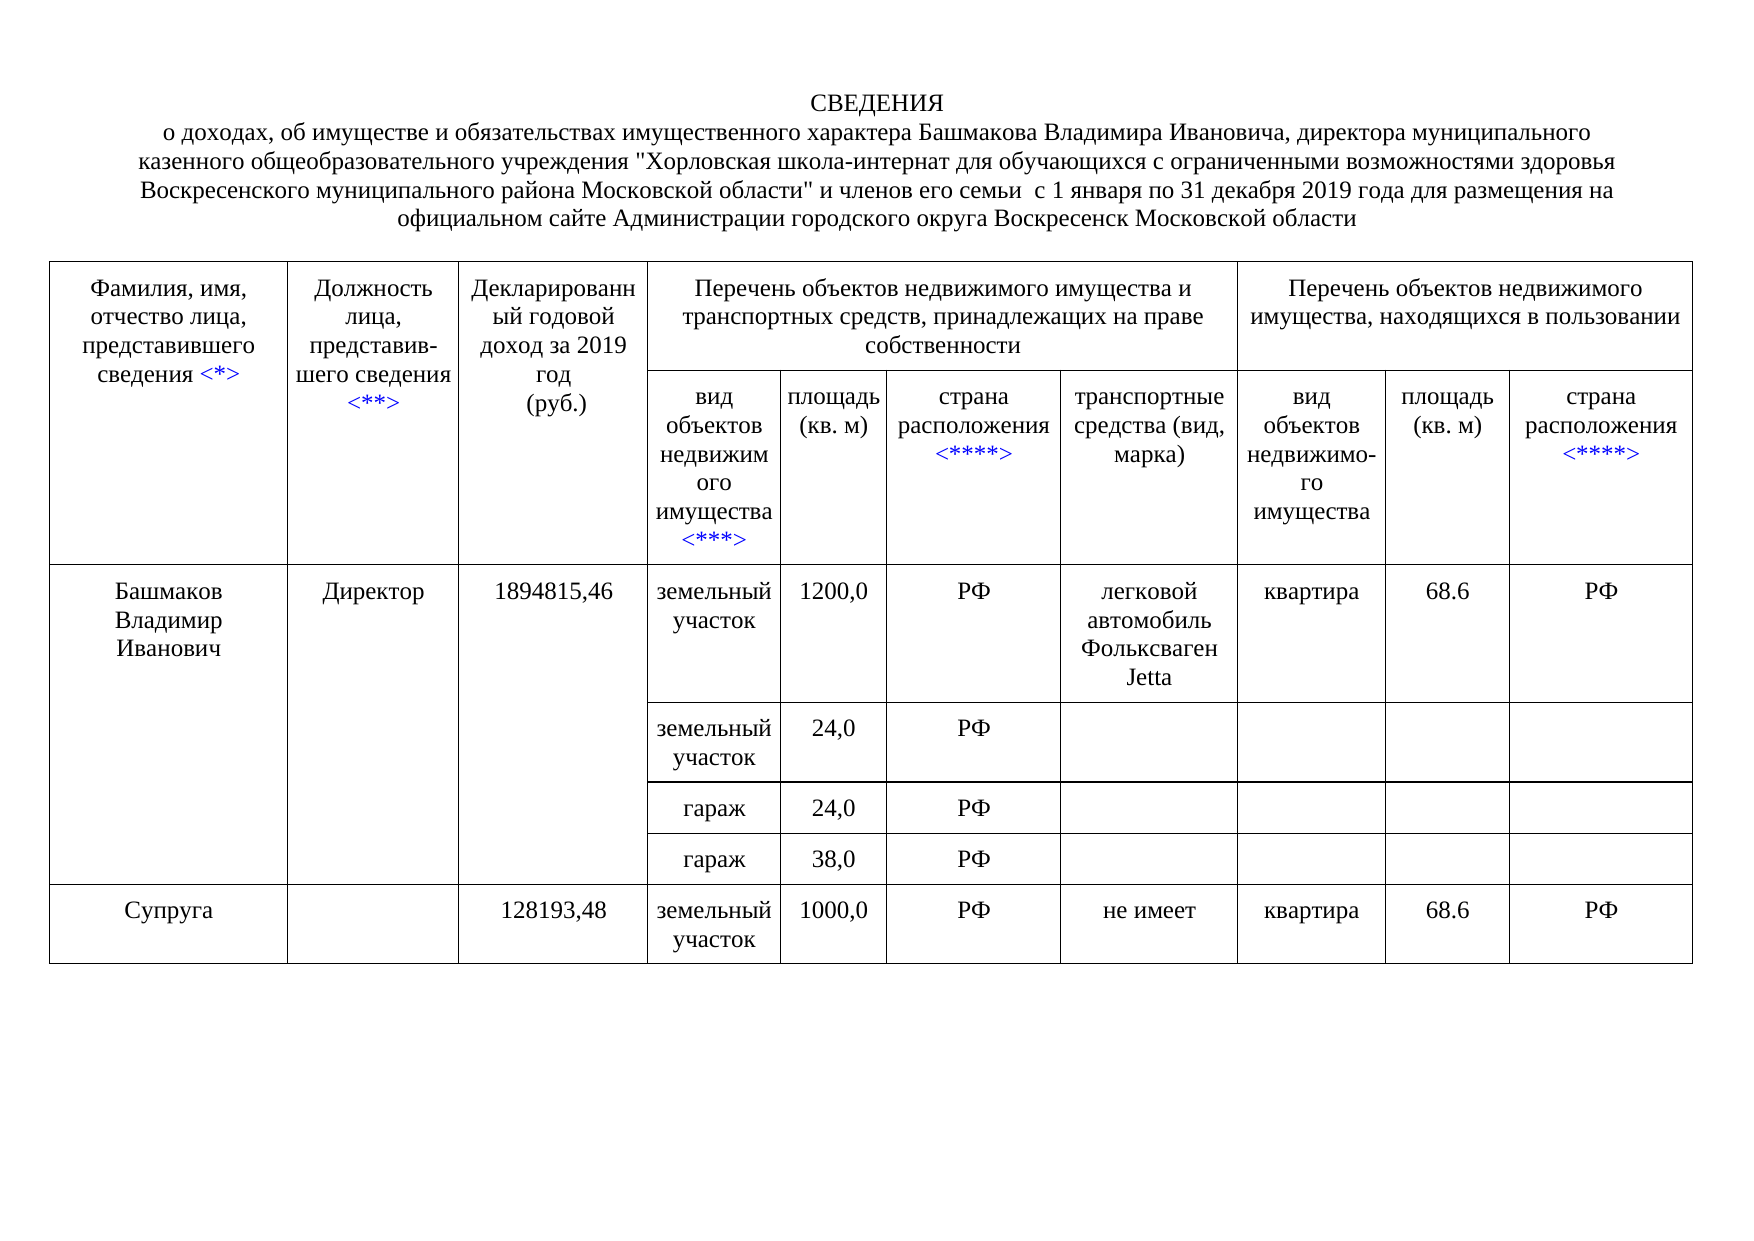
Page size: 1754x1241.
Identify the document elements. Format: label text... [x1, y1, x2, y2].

table_cell [1238, 834, 1385, 883]
table_cell вид объектов недвижимо-го имущества [1238, 371, 1385, 564]
table_cell [1061, 783, 1237, 832]
table_cell [1061, 834, 1237, 883]
table_cell [1386, 703, 1509, 781]
table_cell [1510, 703, 1692, 781]
table_cell 24,0 [781, 703, 886, 781]
table_cell 1200,0 [781, 565, 886, 702]
table_cell [1238, 703, 1385, 781]
table_cell квартира [1238, 885, 1385, 963]
table_cell Супруга [50, 885, 287, 963]
table_cell РФ [887, 565, 1060, 702]
table_cell РФ [1510, 885, 1692, 963]
table_cell 128193,48 [459, 885, 647, 963]
table_cell Башмаков Владимир Иванович [50, 565, 287, 883]
table_cell квартира [1238, 565, 1385, 702]
table_cell [1238, 783, 1385, 832]
text СВЕДЕНИЯ [118, 88, 1636, 117]
table_cell Директор [288, 565, 458, 883]
table_cell 1894815,46 [459, 565, 647, 883]
table_cell вид объектов недвижимого имущества <***> [648, 371, 780, 564]
table_cell РФ [887, 885, 1060, 963]
table_cell 24,0 [781, 783, 886, 832]
table_cell [1510, 834, 1692, 883]
table_cell [1386, 834, 1509, 883]
table_cell РФ [1510, 565, 1692, 702]
table_cell 68.6 [1386, 565, 1509, 702]
table_cell 38,0 [781, 834, 886, 883]
table_header Перечень объектов недвижимого имущества и транспортных средств, принадлежащих на праве собственности [648, 262, 1237, 369]
table_header Должность лица, представив-шего сведения <**> [288, 262, 458, 564]
table_cell 1000,0 [781, 885, 886, 963]
table_cell страна расположения <****> [1510, 371, 1692, 564]
table_cell площадь (кв. м) [1386, 371, 1509, 564]
table_header Перечень объектов недвижимого имущества, находящихся в пользовании [1238, 262, 1692, 369]
table_cell земельный участок [648, 885, 780, 963]
table_cell земельный участок [648, 565, 780, 702]
table_cell гараж [648, 783, 780, 832]
table_cell РФ [887, 783, 1060, 832]
table_cell страна расположения <****> [887, 371, 1060, 564]
table_header Фамилия, имя, отчество лица, представившего сведения <*> [50, 262, 287, 564]
table_header Декларированный годовой доход за 2019 год (руб.) [459, 262, 647, 564]
table_cell [1510, 783, 1692, 832]
table_cell [1386, 783, 1509, 832]
table_cell легковой автомобиль Фольксваген Jetta [1061, 565, 1237, 702]
table_cell гараж [648, 834, 780, 883]
table_cell транспортные средства (вид, марка) [1061, 371, 1237, 564]
table_cell [288, 885, 458, 963]
table_cell не имеет [1061, 885, 1237, 963]
table_cell 68.6 [1386, 885, 1509, 963]
text о доходах, об имуществе и обязательствах имущественного характера Башмакова Владимира Ивановича, директора муниципального казенного общеобразовательного учреждения "Хорловская школа-интернат для обучающихся с ограниченными возможностями здоровья Воскресенского муниципального района Московской области" и членов его семьи с 1 января по 31 декабря 2019 года для размещения на официальном сайте Администрации городского округа Воскресенск Московской области [118, 117, 1636, 232]
table_cell площадь (кв. м) [781, 371, 886, 564]
table_cell РФ [887, 703, 1060, 781]
table_cell РФ [887, 834, 1060, 883]
table_cell [1061, 703, 1237, 781]
table_cell земельный участок [648, 703, 780, 781]
